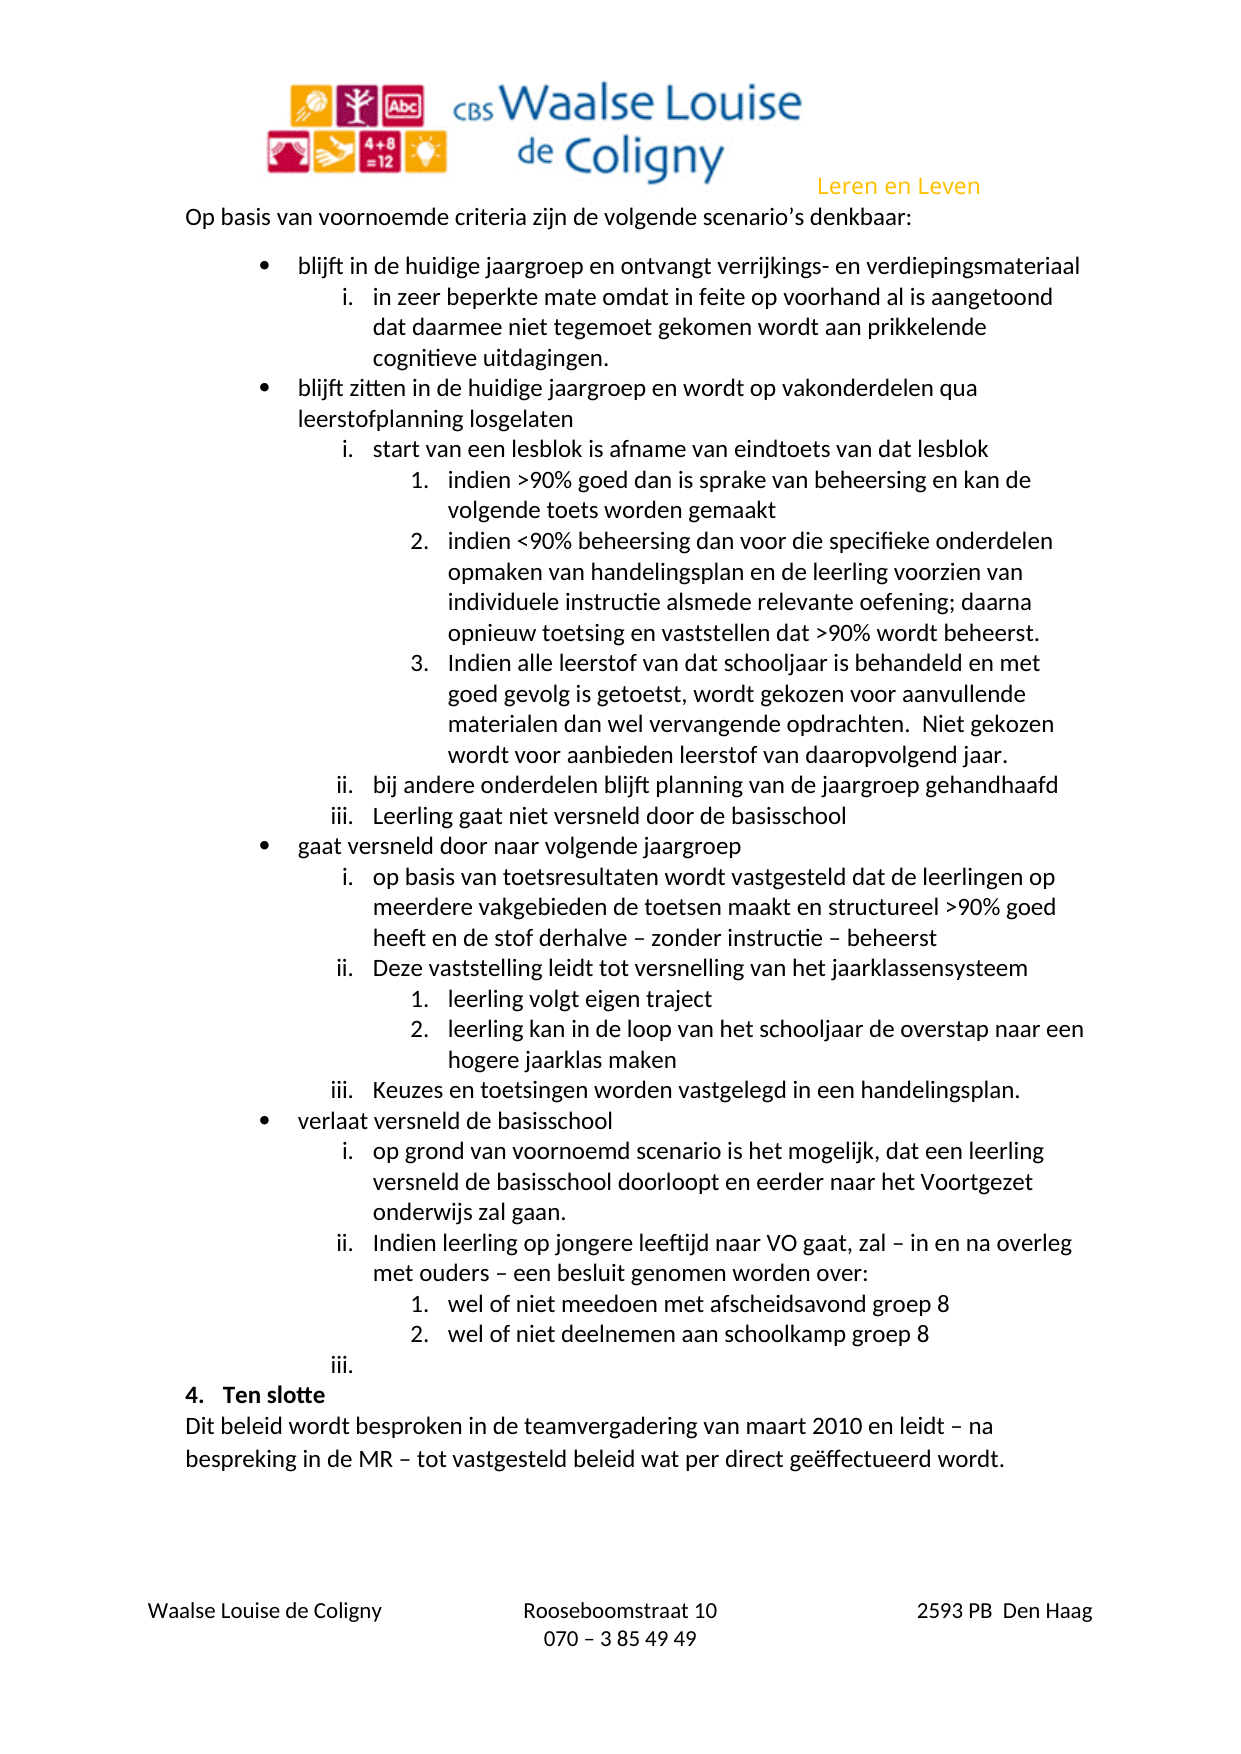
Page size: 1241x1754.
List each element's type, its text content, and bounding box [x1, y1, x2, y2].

text Op basis van voornoemde criteria zijn de volgende scenario’s denkbaar: [185, 201, 1093, 231]
list Leerling gaat niet versneld door de basisschool [354, 800, 1093, 830]
list Indien alle leerstof van dat schooljaar is behandeld en met goed gevolg is getoetst, wordt gekozen voor aanvullende materialen dan wel vervangende opdrachten. Niet gekozen wordt voor aanbieden leerstof van daaropvolgend jaar. [410, 647, 1093, 769]
list Ten slotte [185, 1380, 1093, 1410]
list in zeer beperkte mate omdat in feite op voorhand al is aangetoond dat daarmee niet tegemoet gekomen wordt aan prikkelende cognitieve uitdagingen. [354, 281, 1093, 372]
list leerling kan in de loop van het schooljaar de overstap naar een hogere jaarklas maken [410, 1013, 1093, 1074]
list indien <90% beheersing dan voor die specifieke onderdelen opmaken van handelingsplan en de leerling voorzien van individuele instructie alsmede relevante oefening; daarna opnieuw toetsing en vaststellen dat >90% wordt beheerst. [410, 525, 1093, 647]
picture [259, 73, 811, 194]
list Keuzes en toetsingen worden vastgelegd in een handelingsplan. [354, 1074, 1093, 1105]
list op basis van toetsresultaten wordt vastgesteld dat de leerlingen op meerdere vakgebieden de toetsen maakt en structureel >90% goed heeft en de stof derhalve – zonder instructie – beheerst [354, 861, 1093, 952]
list gaat versneld door naar volgende jaargroep [260, 830, 1093, 861]
list wel of niet meedoen met afscheidsavond groep 8 [410, 1288, 1093, 1319]
list Deze vaststelling leidt tot versnelling van het jaarklassensysteem [354, 952, 1093, 983]
list start van een lesblok is afname van eindtoets van dat lesblok [354, 433, 1093, 464]
list bij andere onderdelen blijft planning van de jaargroep gehandhaafd [354, 769, 1093, 800]
list blijft in de huidige jaargroep en ontvangt verrijkings- en verdiepingsmateriaal [260, 250, 1093, 281]
list leerling volgt eigen traject [410, 983, 1093, 1013]
list blijft zitten in de huidige jaargroep en wordt op vakonderdelen qua leerstofplanning losgelaten [260, 372, 1093, 433]
list indien >90% goed dan is sprake van beheersing en kan de volgende toets worden gemaakt [410, 464, 1093, 525]
list wel of niet deelnemen aan schoolkamp groep 8 [410, 1319, 1093, 1349]
list verlaat versneld de basisschool [260, 1105, 1093, 1136]
list Indien leerling op jongere leeftijd naar VO gaat, zal – in en na overleg met ouders – een besluit genomen worden over: [354, 1227, 1093, 1288]
list op grond van voornoemd scenario is het mogelijk, dat een leerling versneld de basisschool doorloopt en eerder naar het Voortgezet onderwijs zal gaan. [354, 1136, 1093, 1227]
text Dit beleid wordt besproken in de teamvergadering van maart 2010 en leidt – na bespreking in de MR – tot vastgesteld beleid wat per direct geëffectueerd wordt. [185, 1410, 1093, 1474]
